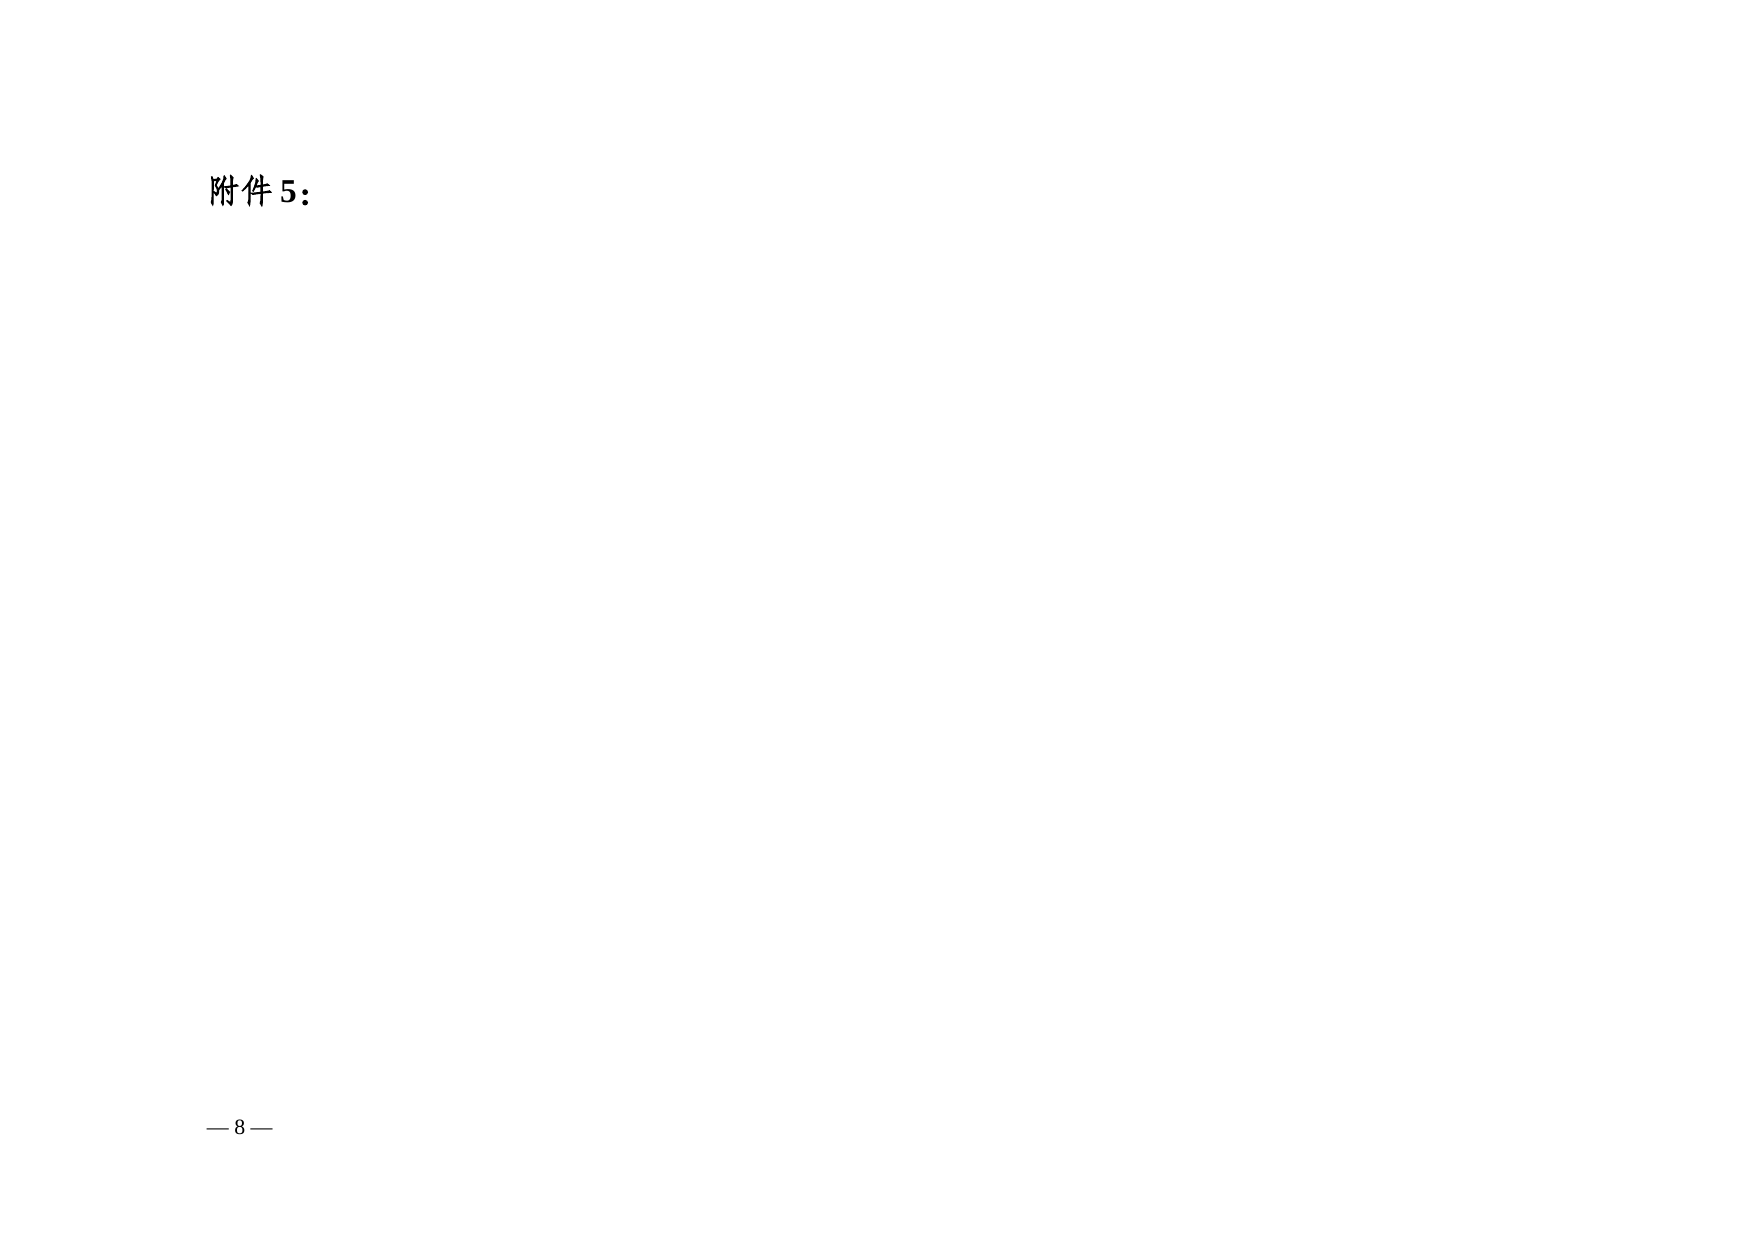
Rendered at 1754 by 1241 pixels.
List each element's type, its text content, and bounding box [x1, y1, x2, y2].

text 附件5： [207, 171, 1529, 210]
